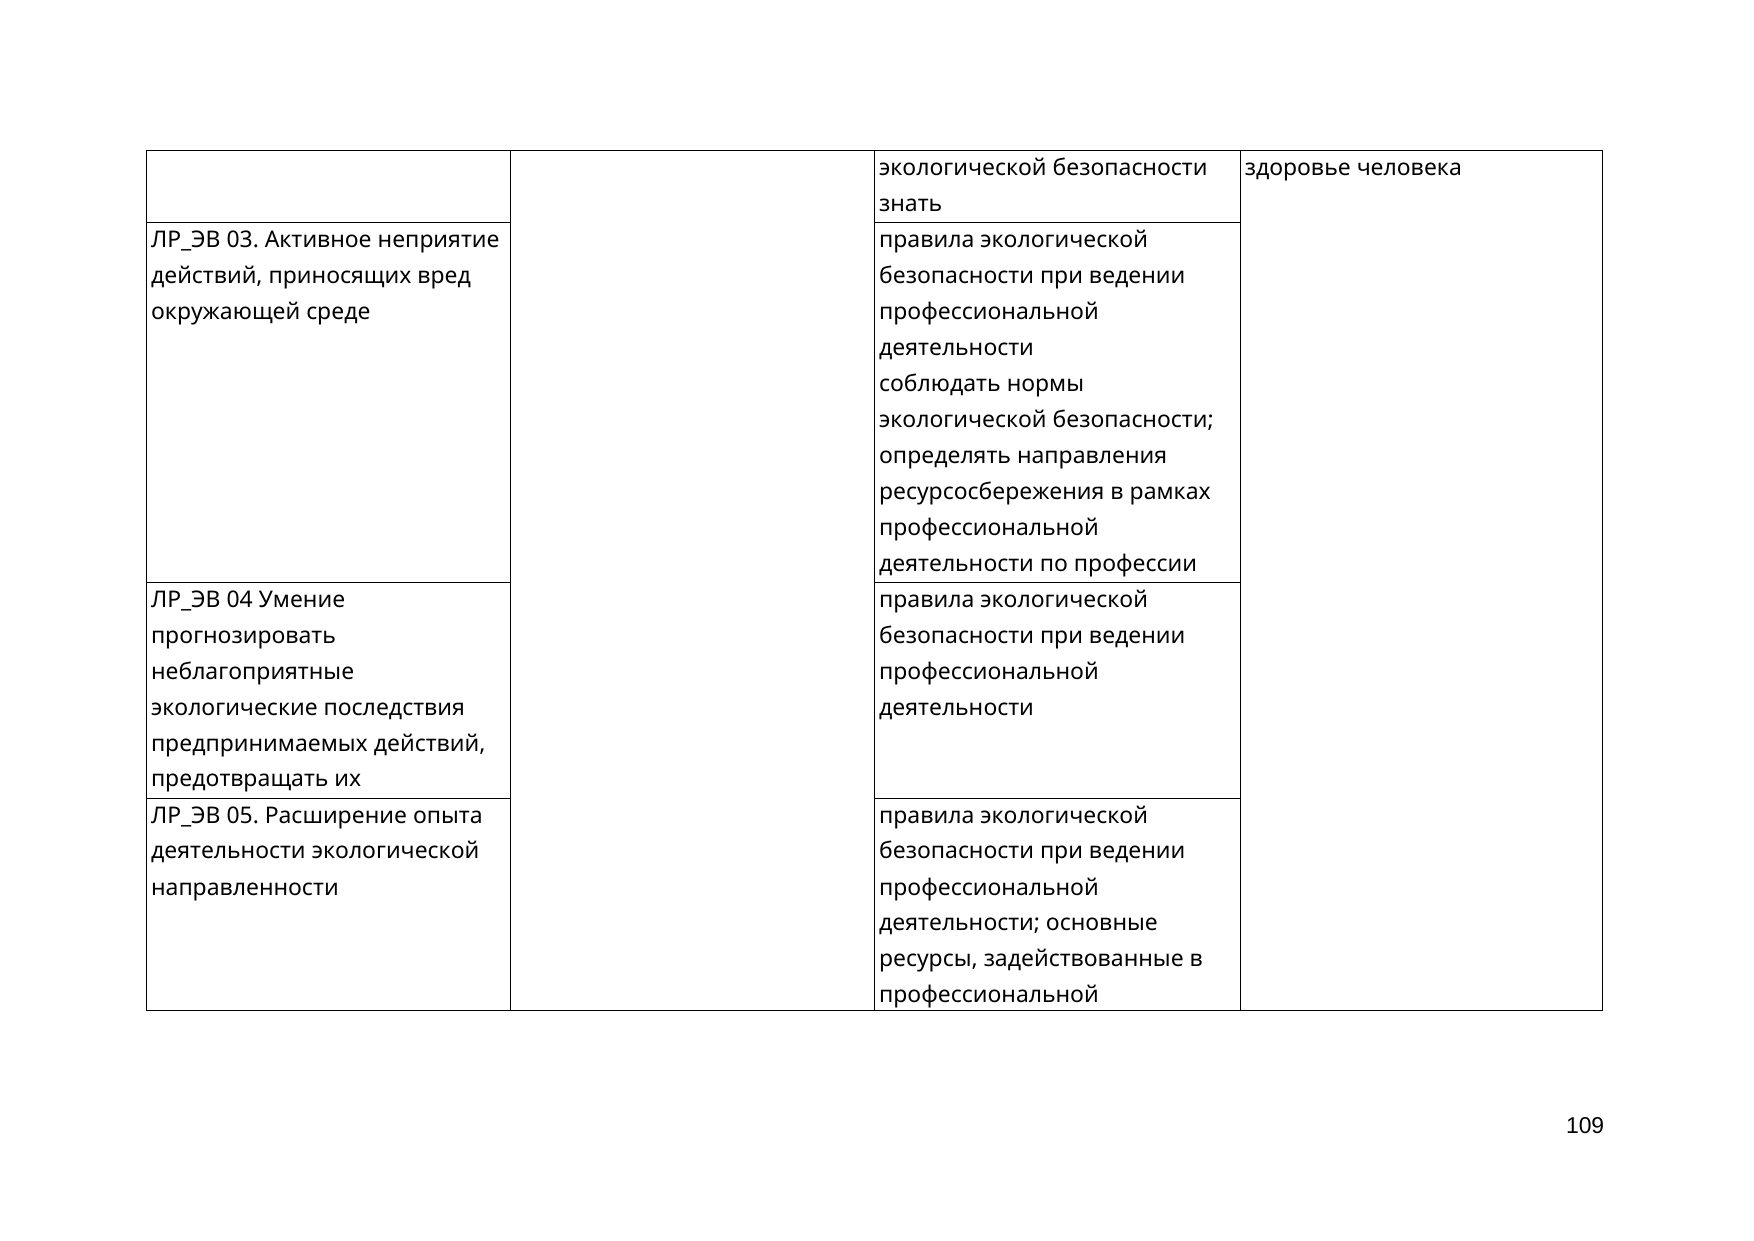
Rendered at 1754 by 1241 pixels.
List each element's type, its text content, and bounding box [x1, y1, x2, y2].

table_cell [875, 799, 1240, 1009]
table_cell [147, 151, 510, 222]
table_cell ЛР_ЭВ 03. Активное неприятие действий, приносящих вред окружающей среде [147, 223, 510, 582]
table_cell правила экологической безопасности при ведении профессиональной деятельности [875, 583, 1240, 797]
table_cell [147, 799, 510, 1009]
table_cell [875, 151, 1240, 222]
table_cell правила экологической безопасности при ведении профессиональной деятельности соблюдать нормы экологической безопасности; определять направления ресурсосбережения в рамках профессиональной деятельности по профессии [875, 223, 1240, 582]
table_cell ЛР_ЭВ 04 Умение прогнозировать неблагоприятные экологические последствия предпринимаемых действий, предотвращать их [147, 583, 510, 797]
